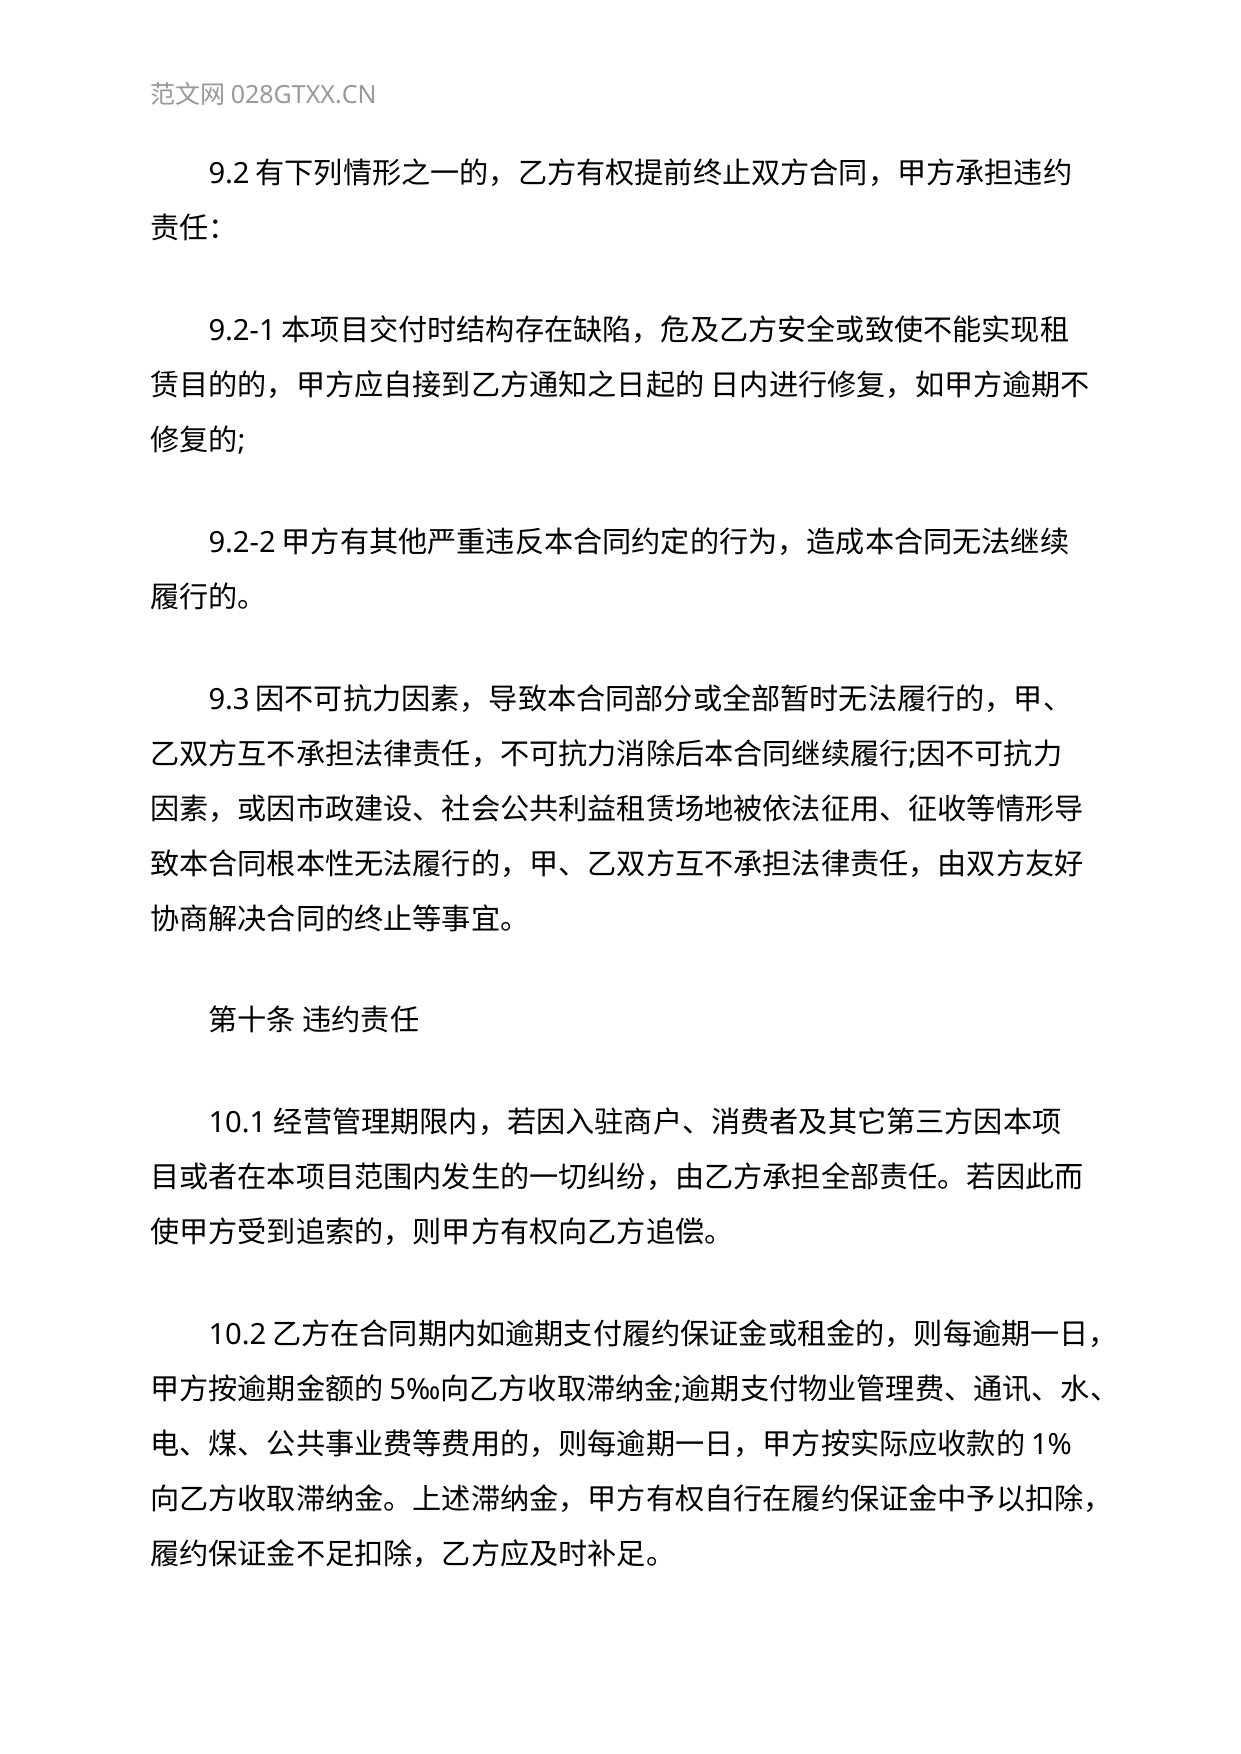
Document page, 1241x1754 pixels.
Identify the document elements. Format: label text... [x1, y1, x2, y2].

text 第十条 违约责任 [150, 997, 1090, 1039]
text 10.2乙方在合同期内如逾期支付履约保证金或租金的，则每逾期一日，甲方按逾期金额的5‰向乙方收取滞纳金;逾期支付物业管理费、通讯、水、电、煤、公共事业费等费用的，则每逾期一日，甲方按实际应收款的1%向乙方收取滞纳金。上述滞纳金，甲方有权自行在履约保证金中予以扣除，履约保证金不足扣除，乙方应及时补足。 [150, 1310, 1090, 1573]
text 10.1 经营管理期限内，若因入驻商户、消费者及其它第三方因本项目或者在本项目范围内发生的一切纠纷，由乙方承担全部责任。若因此而使甲方受到追索的，则甲方有权向乙方追偿。 [150, 1099, 1090, 1251]
text 9.2有下列情形之一的，乙方有权提前终止双方合同，甲方承担违约责任： [150, 150, 1090, 247]
text 9.3因不可抗力因素，导致本合同部分或全部暂时无法履行的，甲、乙双方互不承担法律责任，不可抗力消除后本合同继续履行;因不可抗力因素，或因市政建设、社会公共利益租赁场地被依法征用、征收等情形导致本合同根本性无法履行的，甲、乙双方互不承担法律责任，由双方友好协商解决合同的终止等事宜。 [150, 675, 1090, 937]
text 9.2-2甲方有其他严重违反本合同约定的行为，造成本合同无法继续履行的。 [150, 519, 1090, 616]
text 9.2-1本项目交付时结构存在缺陷，危及乙方安全或致使不能实现租赁目的的，甲方应自接到乙方通知之日起的 日内进行修复，如甲方逾期不修复的; [150, 307, 1090, 459]
